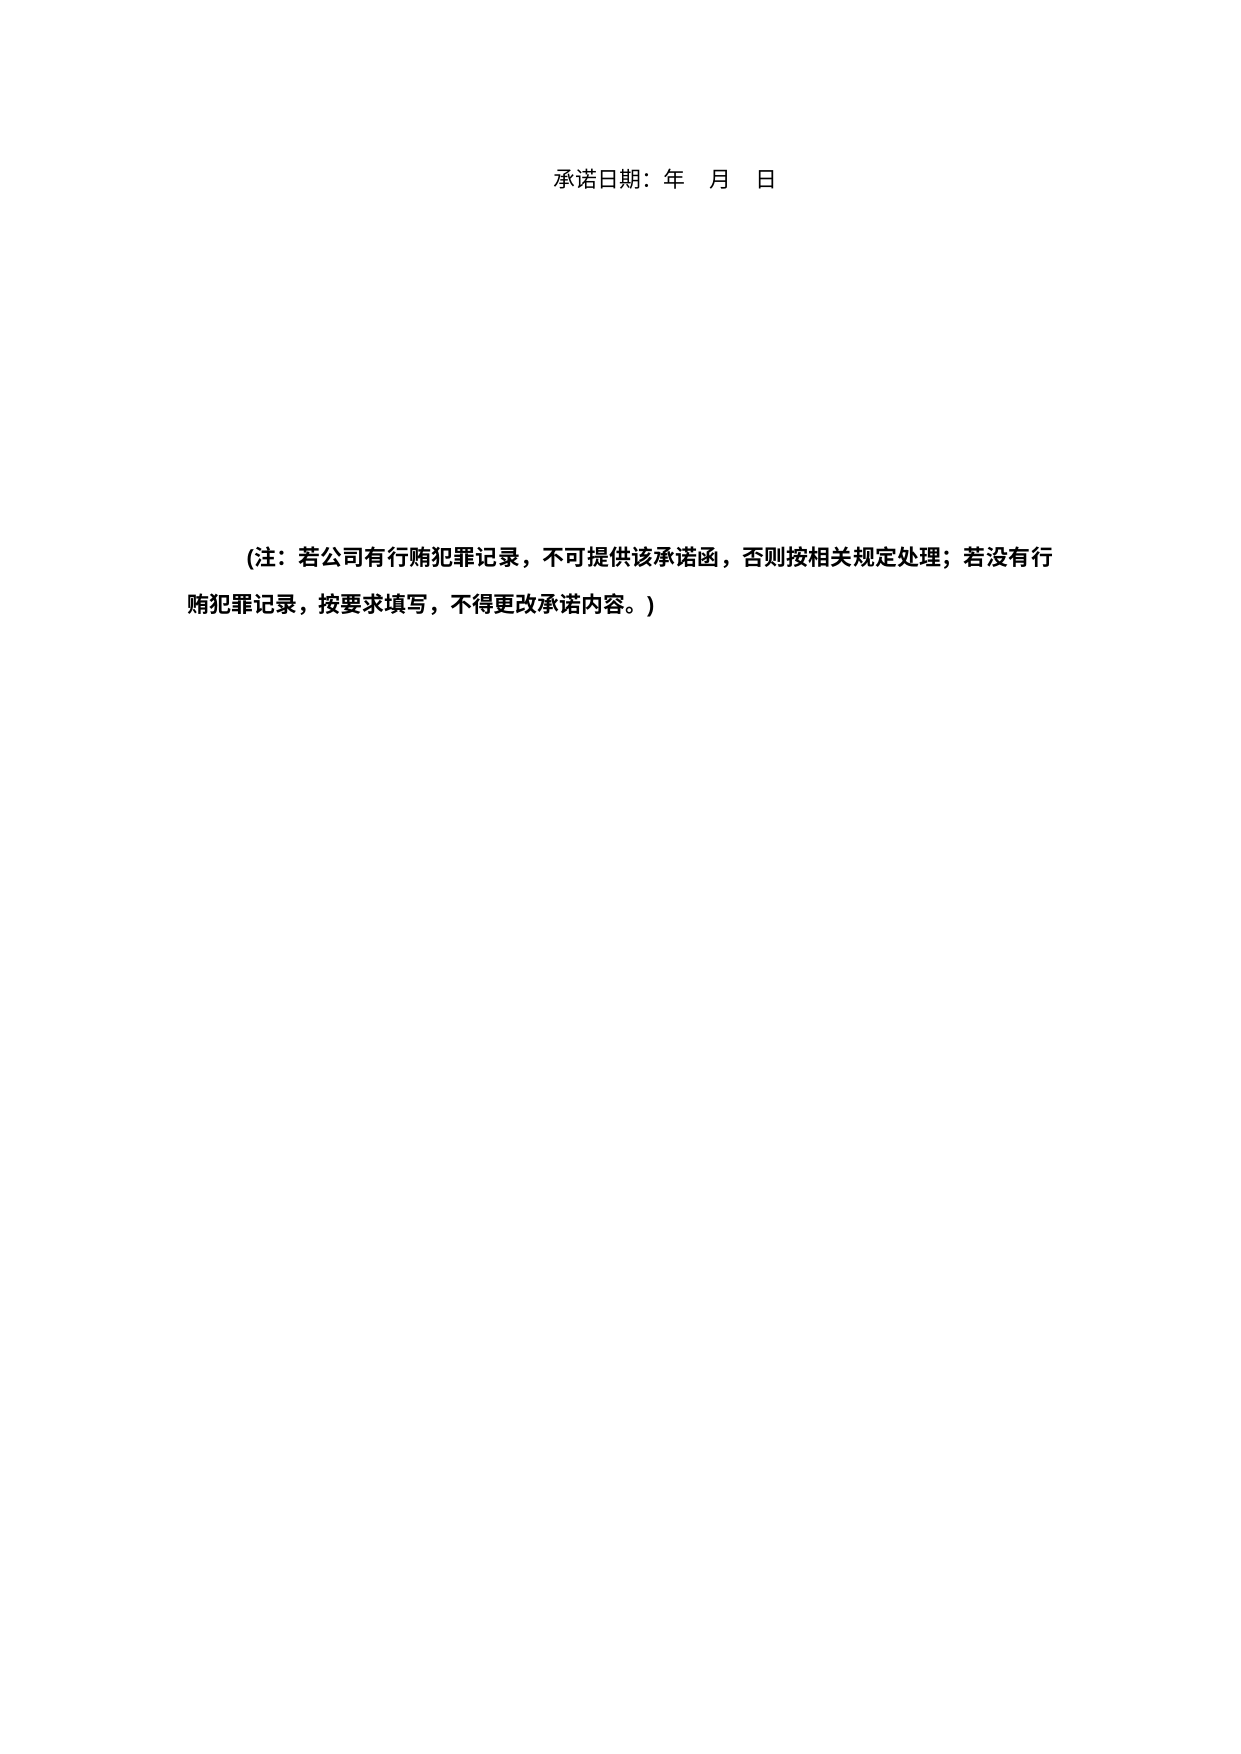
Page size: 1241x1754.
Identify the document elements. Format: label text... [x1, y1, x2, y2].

text (注：若公司有行贿犯罪记录，不可提供该承诺函，否则按相关规定处理；若没有行贿犯罪记录，按要求填写，不得更改承诺内容。) [187, 540, 1053, 619]
text 承诺日期：年 月 日 [187, 162, 1053, 194]
